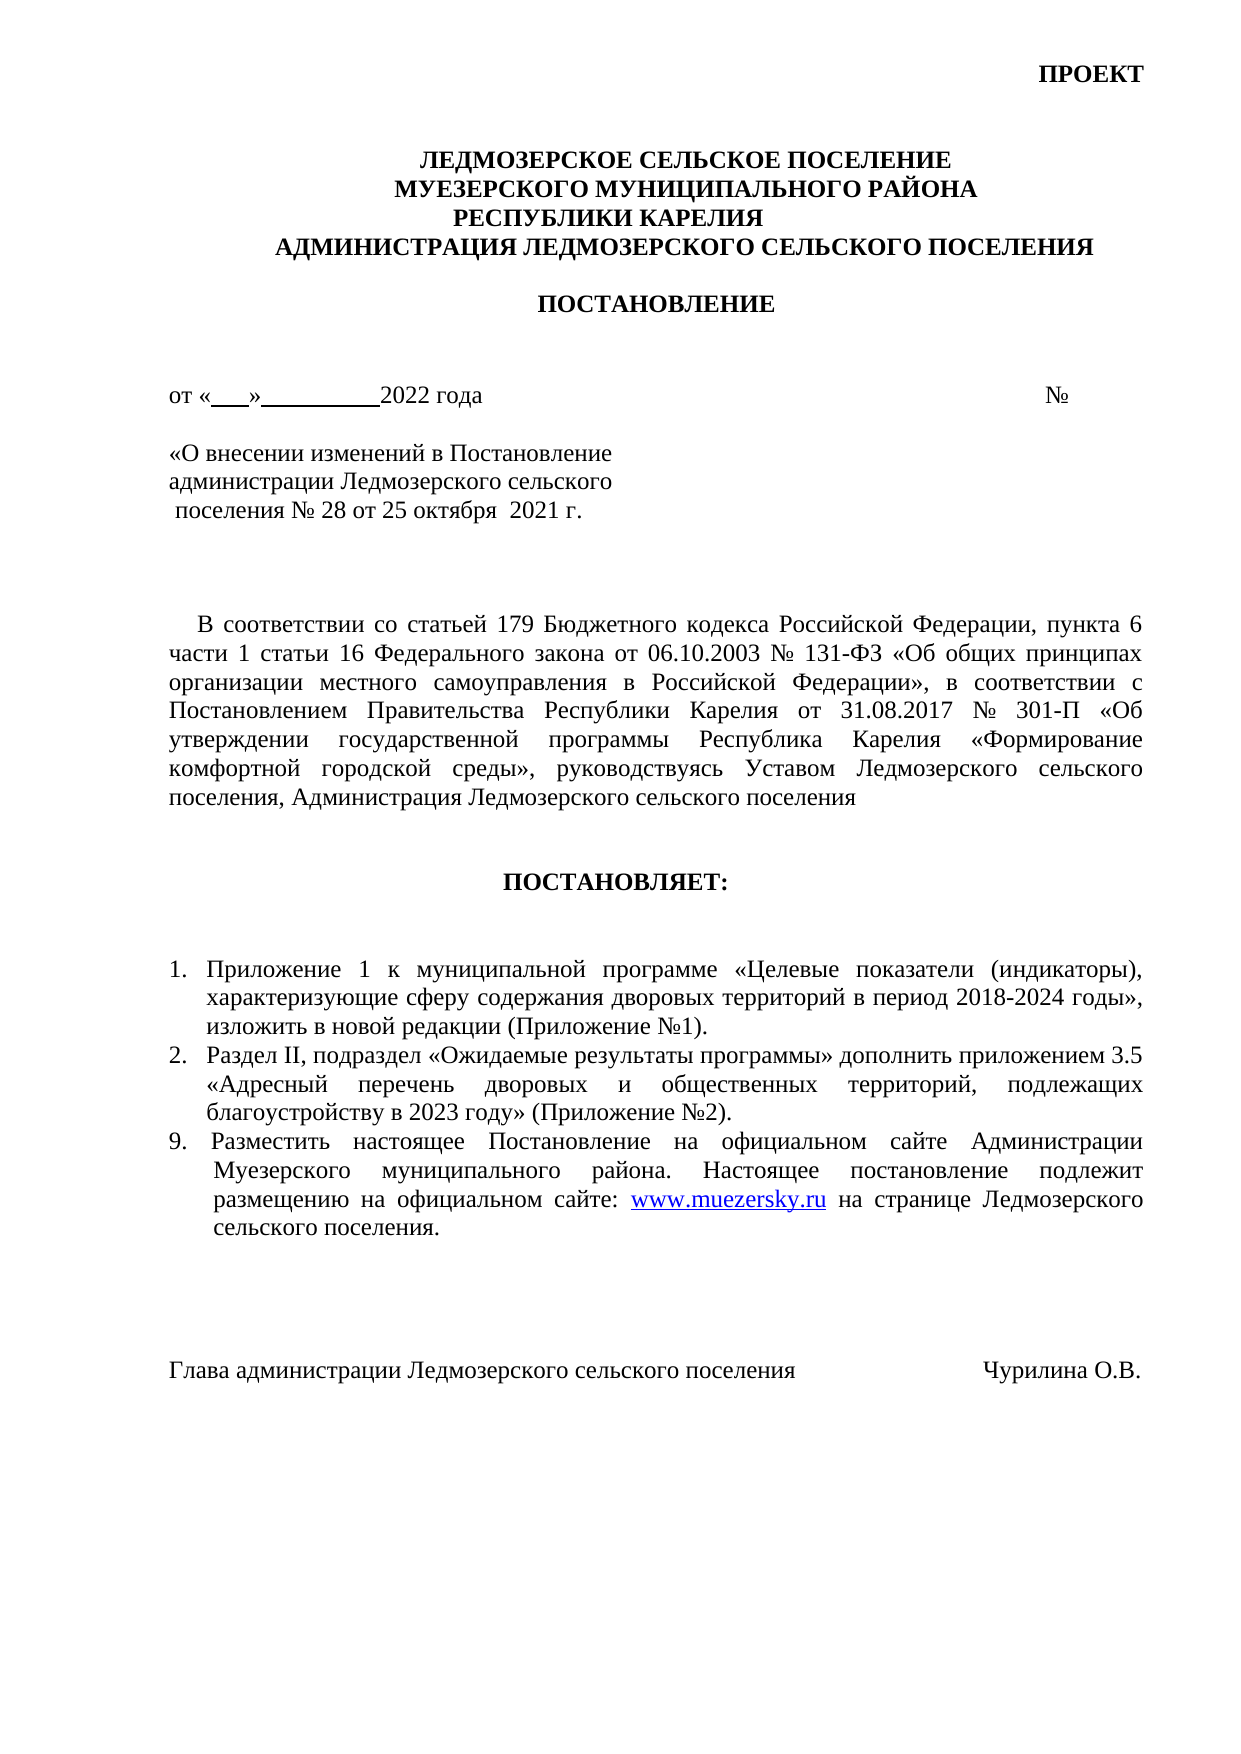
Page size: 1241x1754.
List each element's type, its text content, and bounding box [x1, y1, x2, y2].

text 9. Разместить настоящее Постановление на официальном сайте Администрации Муезерского муниципального района. Настоящее постановление подлежит размещению на официальном сайте: www.muezersky.ru на странице Ледмозерского сельского поселения. [169, 1126, 1144, 1241]
text МУЕЗЕРСКОГО МУНИЦИПАЛЬНОГО РАЙОНА [169, 174, 1144, 203]
text Глава администрации Ледмозерского сельского поселения Чурилина О.В. [169, 1355, 1144, 1383]
list Приложение 1 к муниципальной программе «Целевые показатели (индикаторы), характеризующие сферу содержания дворовых территорий в период 2018-2024 годы», изложить в новой редакции (Приложение №1). [169, 954, 1144, 1040]
text «О внесении изменений в Постановление [169, 438, 1144, 466]
list Раздел II, подраздел «Ожидаемые результаты программы» дополнить приложением 3.5 «Адресный перечень дворовых и общественных территорий, подлежащих благоустройству в 2023 году» (Приложение №2). [169, 1040, 1144, 1126]
text ПРОЕКТ [169, 59, 1144, 88]
text АДМИНИСТРАЦИЯ ЛЕДМОЗЕРСКОГО СЕЛЬСКОГО ПОСЕЛЕНИЯ [169, 232, 1144, 260]
text В соответствии со статьей 179 Бюджетного кодекса Российской Федерации, пункта 6 части 1 статьи 16 Федерального закона от 06.10.2003 № 131-ФЗ «Об общих принципах организации местного самоуправления в Российской Федерации», в соответствии с Постановлением Правительства Республики Карелия от 31.08.2017 № 301-П «Об утверждении государственной программы Республика Карелия «Формирование комфортной городской среды», руководствуясь Уставом Ледмозерского сельского поселения, Администрация Ледмозерского сельского поселения [169, 609, 1144, 811]
text администрации Ледмозерского сельского [169, 466, 1144, 495]
text поселения № 28 от 25 октября 2021 г. [169, 495, 1144, 524]
text ПОСТАНОВЛЕНИЕ [169, 289, 1144, 318]
text ЛЕДМОЗЕРСКОЕ СЕЛЬСКОЕ ПОСЕЛЕНИЕ [169, 145, 1144, 174]
text РЕСПУБЛИКИ КАРЕЛИЯ [169, 203, 1144, 232]
text ПОСТАНОВЛЯЕТ: [169, 867, 1144, 896]
text от « » 2022 года № [169, 380, 1144, 409]
